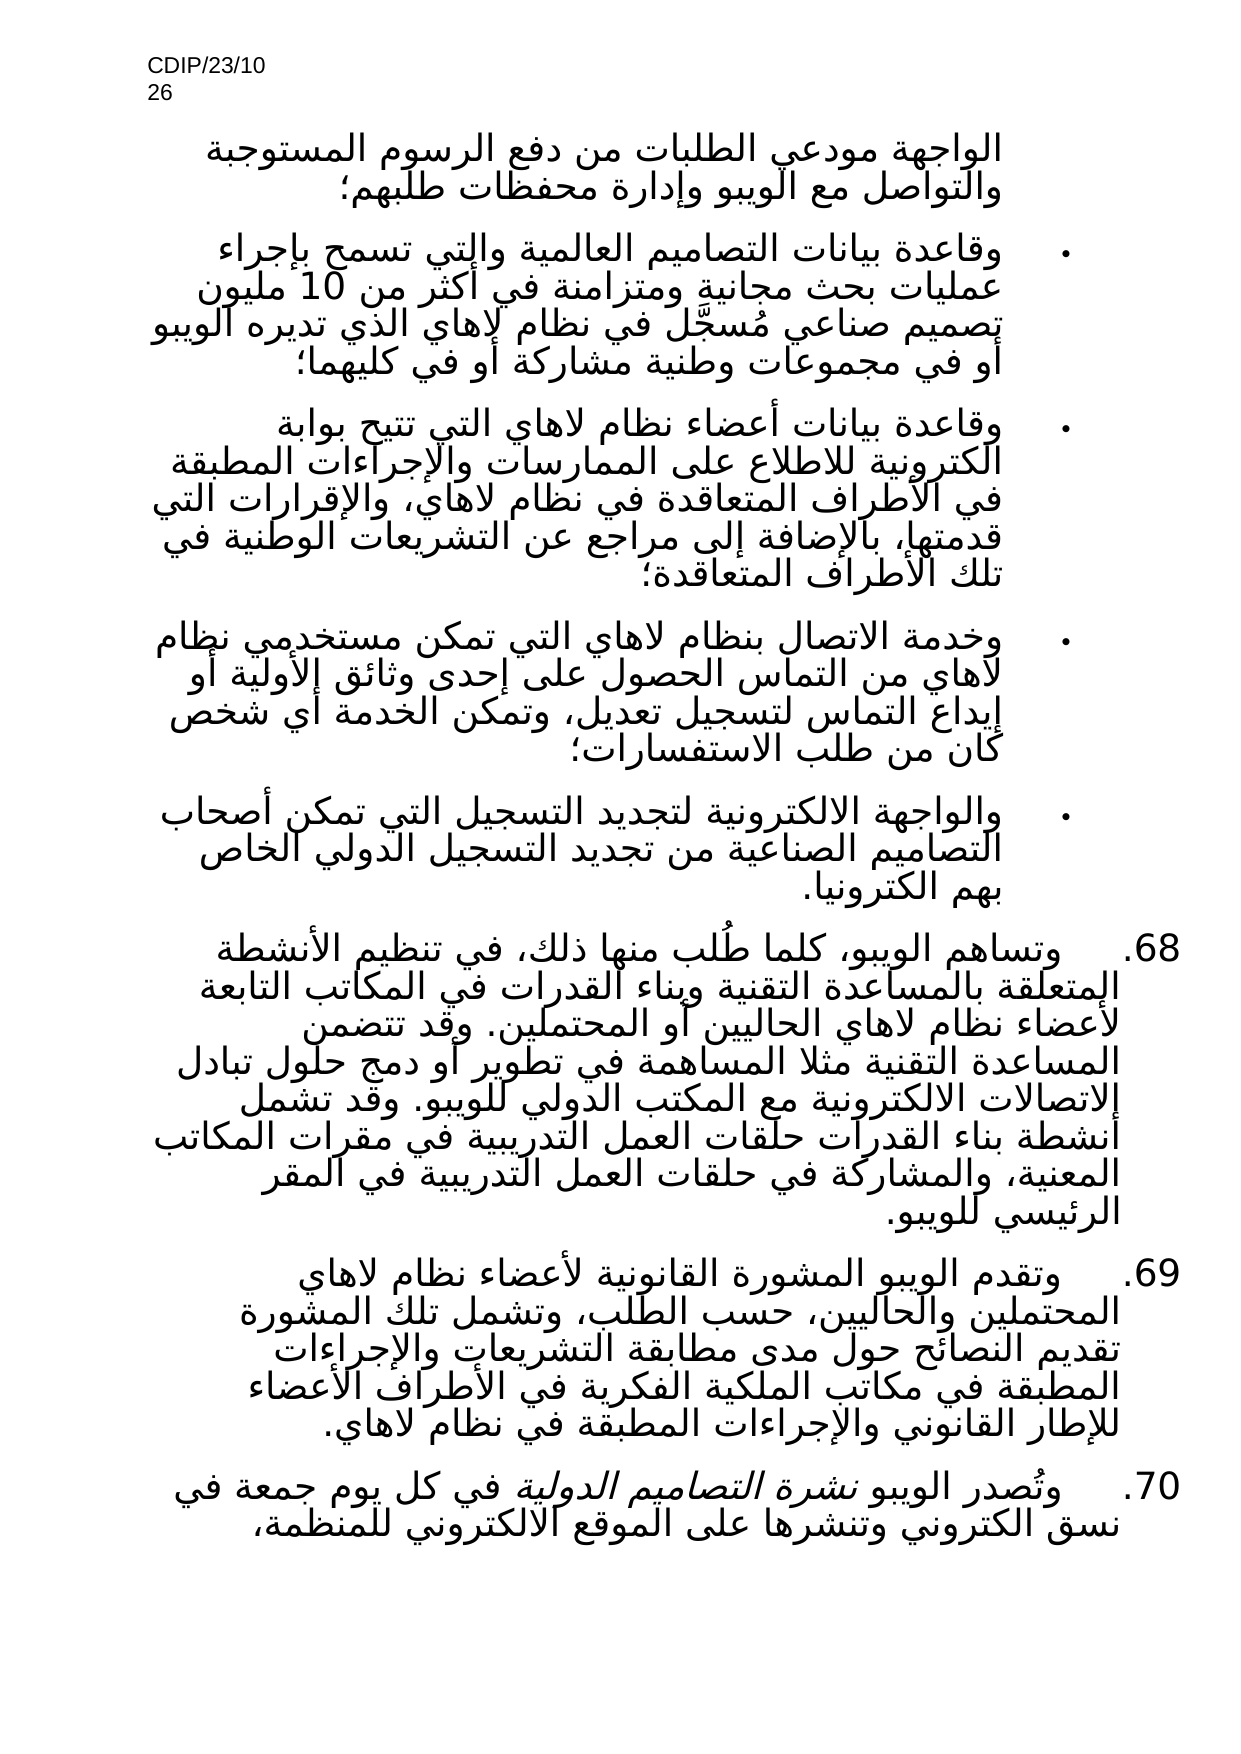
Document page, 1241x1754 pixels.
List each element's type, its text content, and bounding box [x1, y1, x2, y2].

text وتساهم الويبو، كلما طُلب منها ذلك، في تنظيم الأنشطة المتعلقة بالمساعدة التقنية وبناء القدرات في المكاتب التابعة لأعضاء نظام لاهاي الحاليين أو المحتملين. وقد تتضمن المساعدة التقنية مثلا المساهمة في تطوير أو دمج حلول تبادل الاتصالات الالكترونية مع المكتب الدولي للويبو. وقد تشمل أنشطة بناء القدرات حلقات العمل التدريبية في مقرات المكاتب المعنية، والمشاركة في حلقات العمل التدريبية في المقر الرئيسي للويبو. [147, 932, 1122, 1232]
text وتقدم الويبو المشورة القانونية لأعضاء نظام لاهاي المحتملين والحاليين، حسب الطلب، وتشمل تلك المشورة تقديم النصائح حول مدى مطابقة التشريعات والإجراءات المطبقة في مكاتب الملكية الفكرية في الأطراف الأعضاء للإطار القانوني والإجراءات المطبقة في نظام لاهاي. [147, 1257, 1122, 1444]
list وخدمة الاتصال بنظام لاهاي التي تمكن مستخدمي نظام لاهاي من التماس الحصول على إحدى وثائق الأولية أو إيداع التماس لتسجيل تعديل، وتمكن الخدمة أي شخص كان من طلب الاستفسارات؛ [147, 619, 1063, 769]
list وقاعدة بيانات أعضاء نظام لاهاي التي تتيح بوابة الكترونية للاطلاع على الممارسات والإجراءات المطبقة في الأطراف المتعاقدة في نظام لاهاي، والإقرارات التي قدمتها، بالإضافة إلى مراجع عن التشريعات الوطنية في تلك الأطراف المتعاقدة؛ [147, 407, 1063, 594]
list وقاعدة بيانات التصاميم العالمية والتي تسمح بإجراء عمليات بحث مجانية ومتزامنة في أكثر من 10 مليون تصميم صناعي مُسجَّل في نظام لاهاي الذي تديره الويبو أو في مجموعات وطنية مشاركة أو في كليهما؛ [147, 232, 1063, 382]
list والواجهة الالكترونية لتجديد التسجيل التي تمكن أصحاب التصاميم الصناعية من تجديد التسجيل الدولي الخاص بهم الكترونيا. [147, 794, 1063, 907]
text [147, 1469, 1122, 1544]
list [147, 132, 1063, 207]
